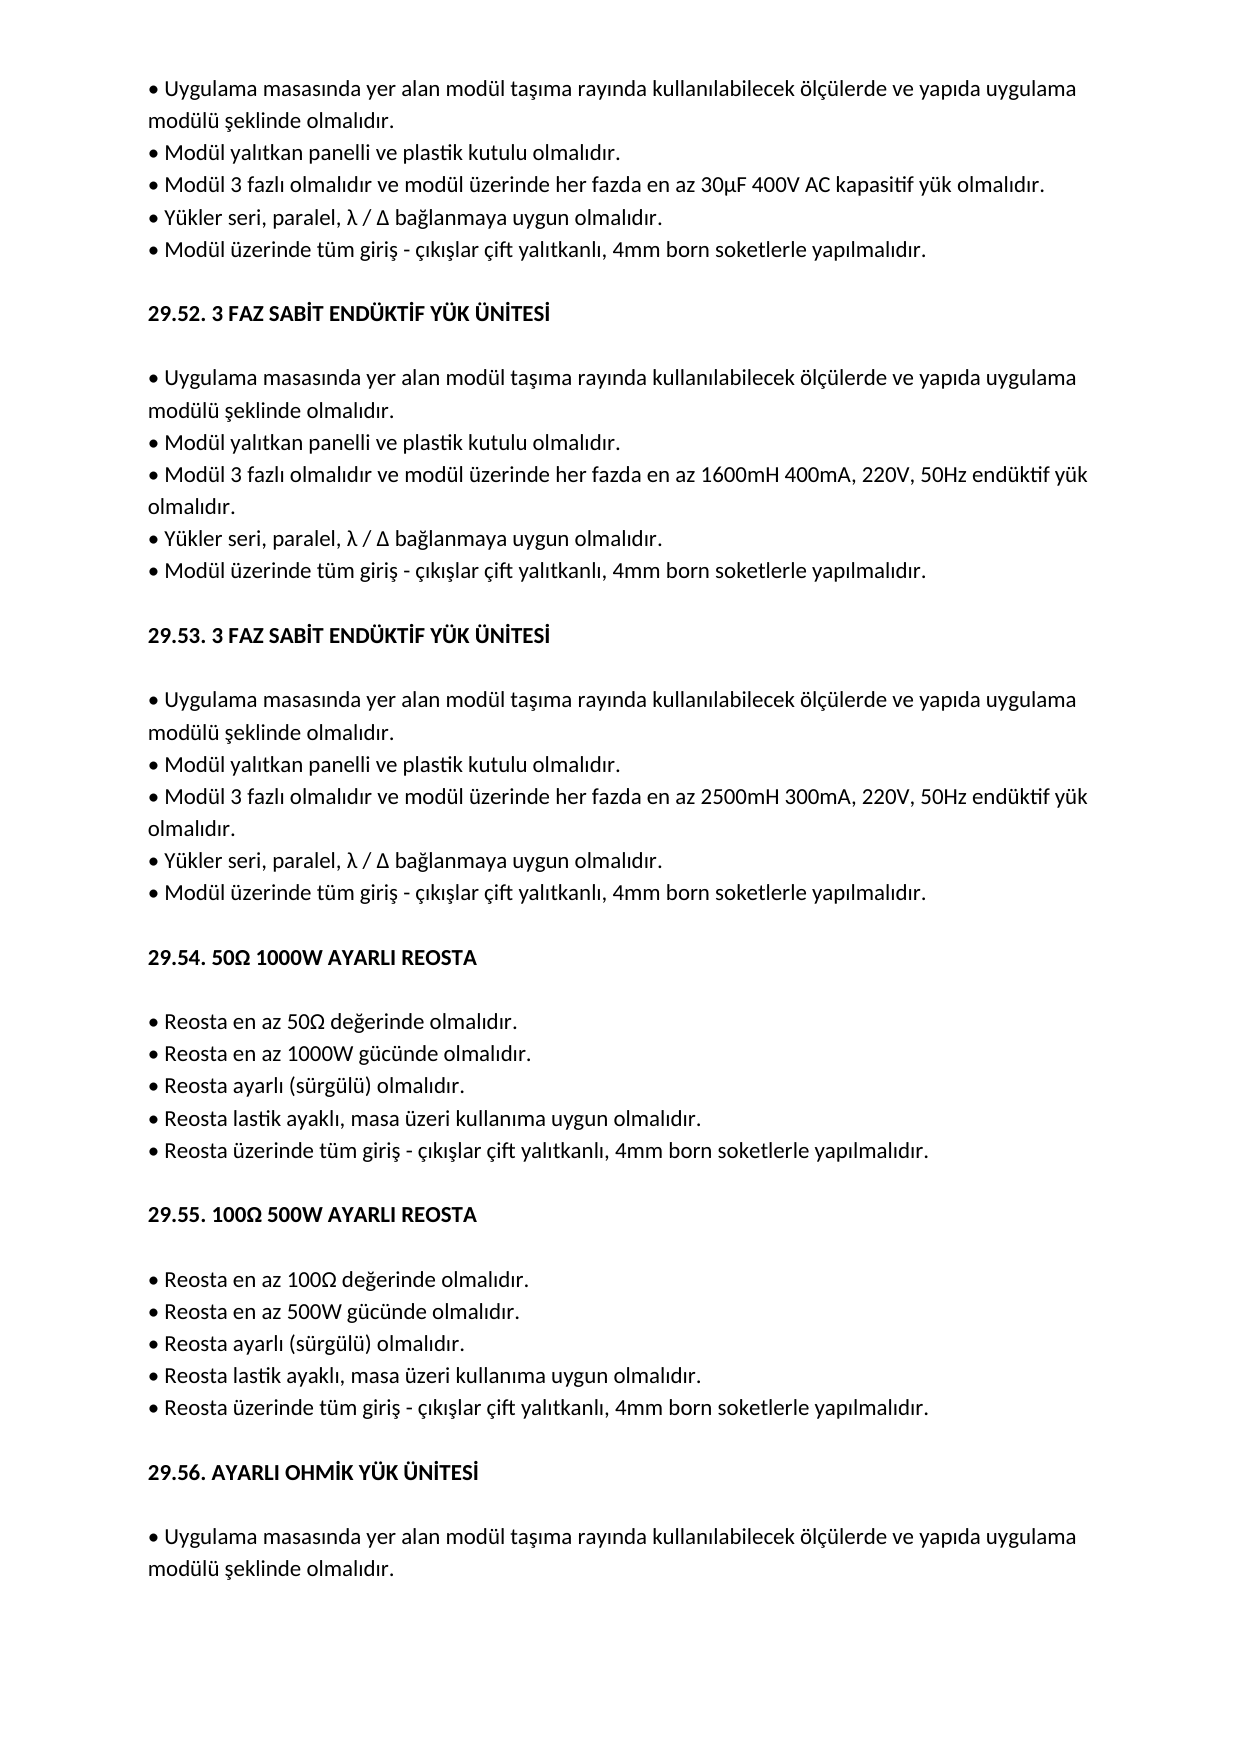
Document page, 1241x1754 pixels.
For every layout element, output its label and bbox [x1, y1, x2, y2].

text [148, 74, 1093, 1582]
